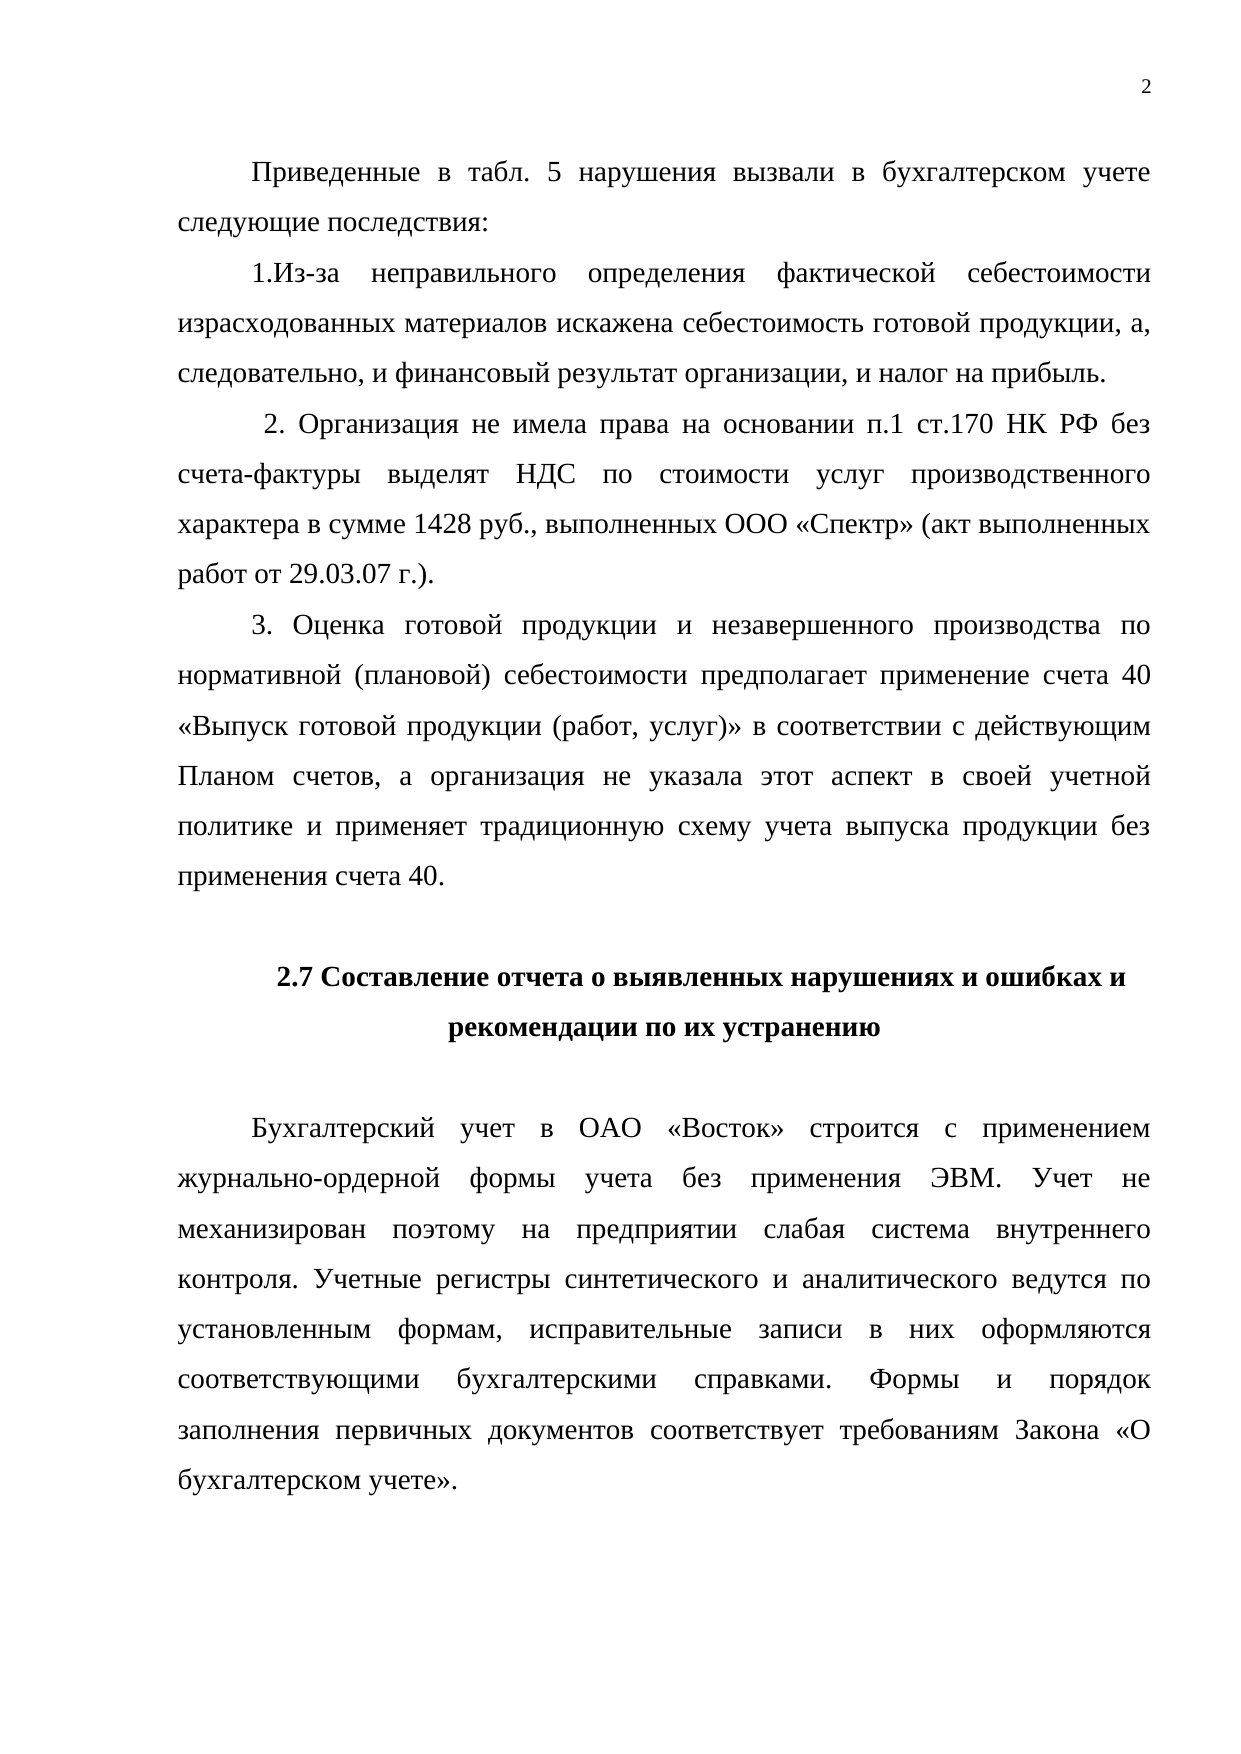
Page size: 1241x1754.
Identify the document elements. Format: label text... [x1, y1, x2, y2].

text 1.Из-за неправильного определения фактической себестоимости израсходованных материалов искажена себестоимость готовой продукции, а, следовательно, и финансовый результат организации, и налог на прибыль. [177, 255, 1152, 389]
text 3. Оценка готовой продукции и незавершенного производства по нормативной (плановой) себестоимости предполагает применение счета 40 «Выпуск готовой продукции (работ, услуг)» в соответствии с действующим Планом счетов, а организация не указала этот аспект в своей учетной политике и применяет традиционную схему учета выпуска продукции без применения счета 40. [177, 607, 1152, 892]
text Приведенные в табл. 5 нарушения вызвали в бухгалтерском учете следующие последствия: [177, 154, 1152, 238]
text Бухгалтерский учет в ОАО «Восток» строится с применением журнально-ордерной формы учета без применения ЭВМ. Учет не механизирован поэтому на предприятии слабая система внутреннего контроля. Учетные регистры синтетического и аналитического ведутся по установленным формам, исправительные записи в них оформляются соответствующими бухгалтерскими справками. Формы и порядок заполнения первичных документов соответствует требованиям Закона «О бухгалтерском учете». [177, 1110, 1152, 1496]
text 2.7 Составление отчета о выявленных нарушениях и ошибках и рекомендации по их устранению [177, 959, 1152, 1043]
text 2. Организация не имела права на основании п.1 ст.170 НК РФ без счета-фактуры выделят НДС по стоимости услуг производственного характера в сумме 1428 руб., выполненных ООО «Спектр» (акт выполненных работ от 29.03.07 г.). [177, 406, 1152, 590]
